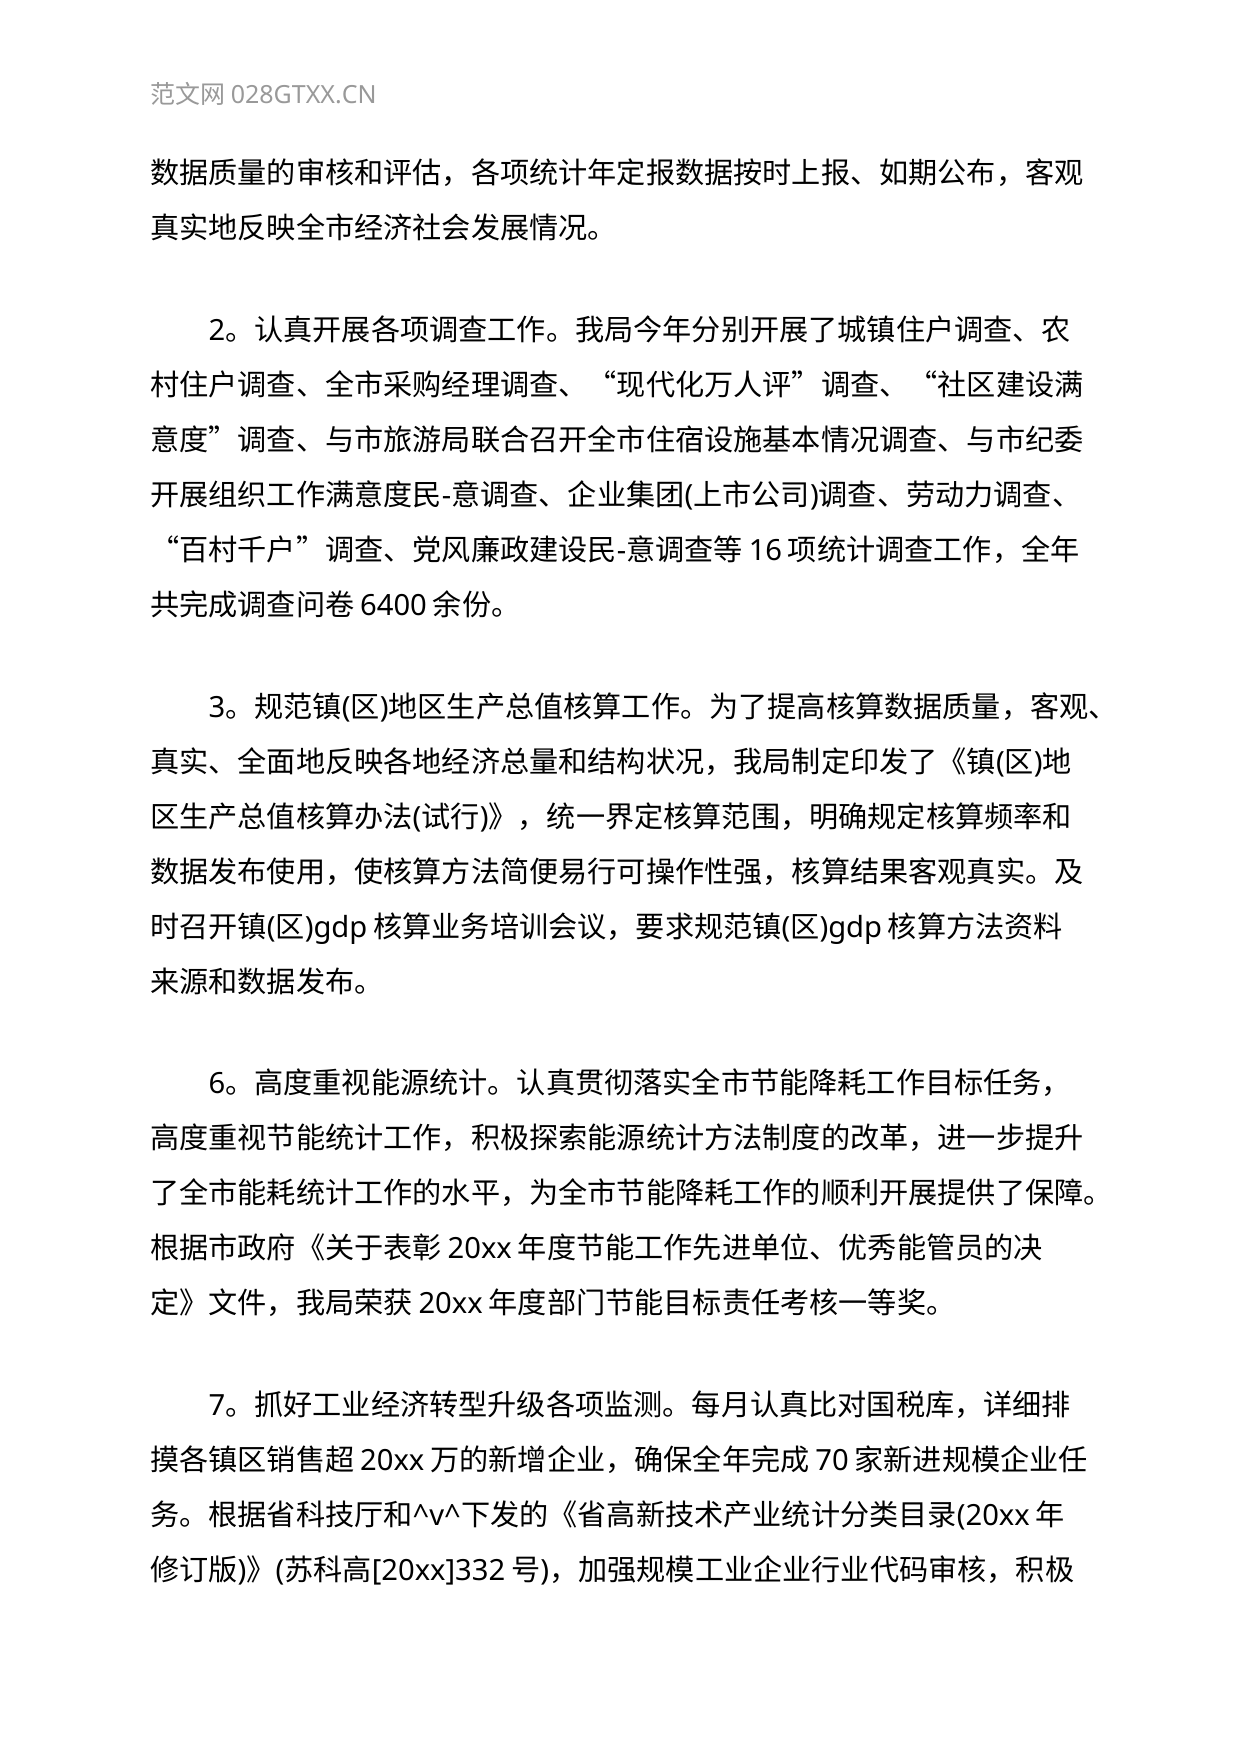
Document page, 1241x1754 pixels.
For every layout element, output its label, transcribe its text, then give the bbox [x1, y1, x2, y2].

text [150, 1382, 1090, 1589]
text 6。高度重视能源统计。认真贯彻落实全市节能降耗工作目标任务，高度重视节能统计工作，积极探索能源统计方法制度的改革，进一步提升了全市能耗统计工作的水平，为全市节能降耗工作的顺利开展提供了保障。根据市政府《关于表彰20xx年度节能工作先进单位、优秀能管员的决定》文件，我局荣获20xx年度部门节能目标责任考核一等奖。 [150, 1060, 1090, 1322]
text 2。认真开展各项调查工作。我局今年分别开展了城镇住户调查、农村住户调查、全市采购经理调查、“现代化万人评”调查、“社区建设满意度”调查、与市旅游局联合召开全市住宿设施基本情况调查、与市纪委开展组织工作满意度民-意调查、企业集团(上市公司)调查、劳动力调查、“百村千户”调查、党风廉政建设民-意调查等16项统计调查工作，全年共完成调查问卷6400余份。 [150, 307, 1090, 624]
text 3。规范镇(区)地区生产总值核算工作。为了提高核算数据质量，客观、真实、全面地反映各地经济总量和结构状况，我局制定印发了《镇(区)地区生产总值核算办法(试行)》，统一界定核算范围，明确规定核算频率和数据发布使用，使核算方法简便易行可操作性强，核算结果客观真实。及时召开镇(区)gdp核算业务培训会议，要求规范镇(区)gdp核算方法资料来源和数据发布。 [150, 683, 1090, 1001]
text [150, 150, 1090, 247]
